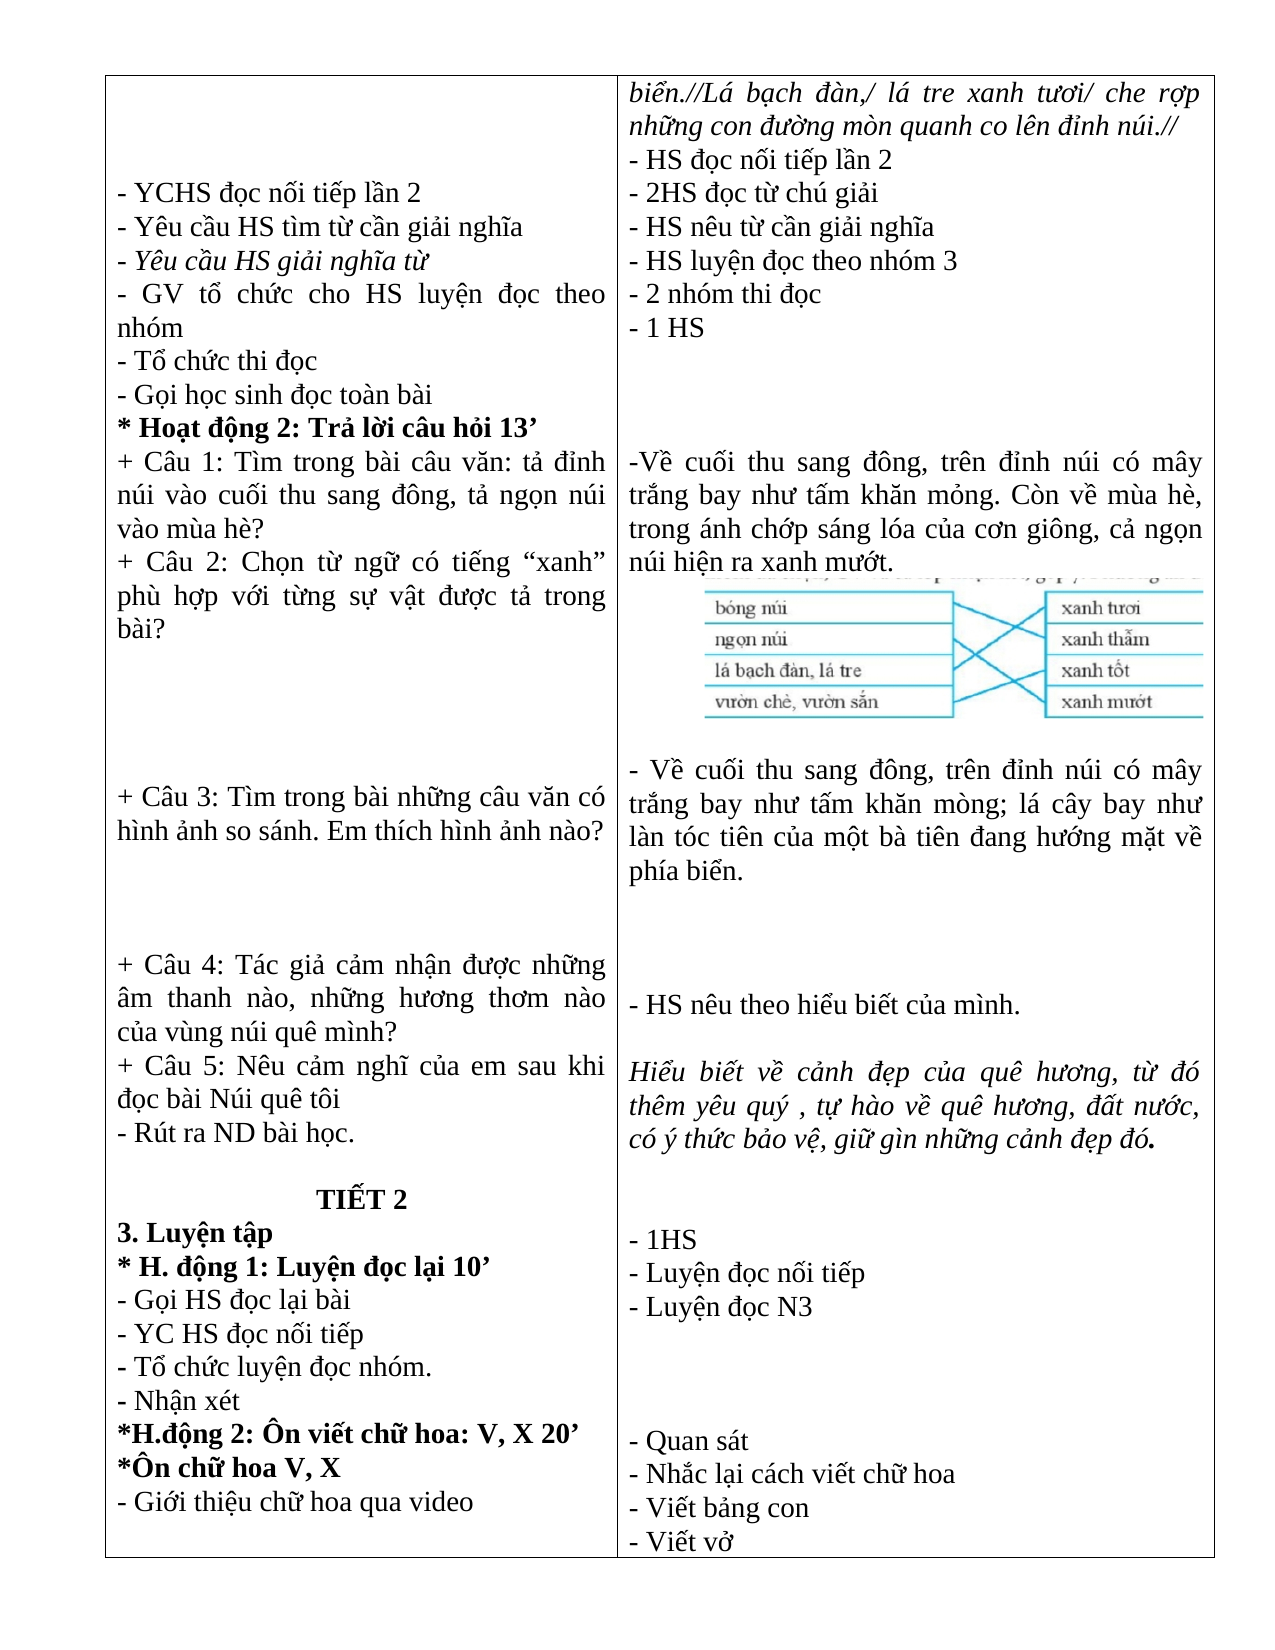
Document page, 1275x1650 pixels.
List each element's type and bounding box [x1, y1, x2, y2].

picture [704, 578, 1204, 719]
table_cell [106, 76, 617, 1557]
table_cell [618, 76, 1214, 1557]
